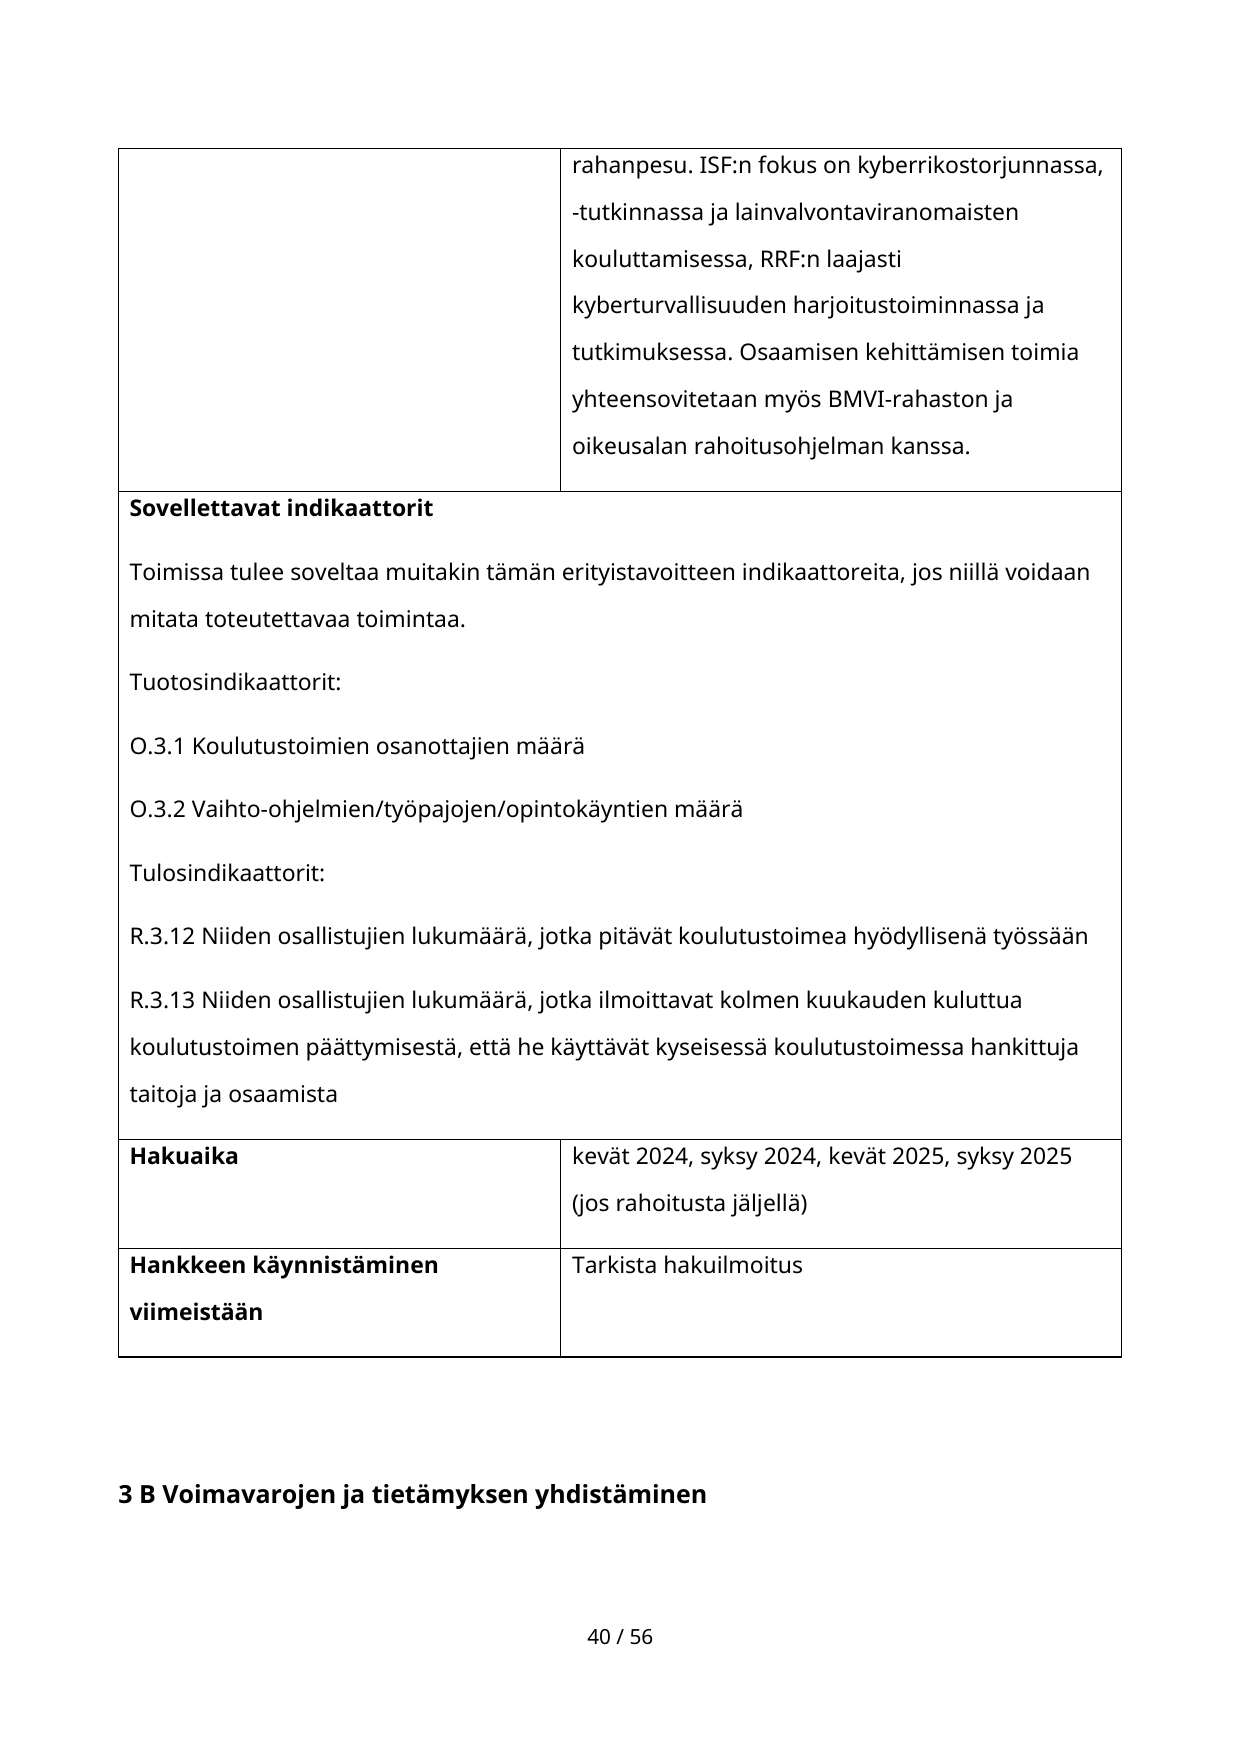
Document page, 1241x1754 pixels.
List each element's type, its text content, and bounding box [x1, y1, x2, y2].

table_cell kevät 2024, syksy 2024, kevät 2025, syksy 2025 (jos rahoitusta jäljellä) [561, 1140, 1121, 1247]
subtitle 3 B Voimavarojen ja tietämyksen yhdistäminen [118, 1476, 1122, 1510]
table_cell Sovellettavat indikaattorit Toimissa tulee soveltaa muitakin tämän erityistavoitteen indikaattoreita, jos niillä voidaan mitata toteutettavaa toimintaa. Tuotosindikaattorit: O.3.1 Koulutustoimien osanottajien määrä O.3.2 Vaihto-ohjelmien/työpajojen/opintokäyntien määrä Tulosindikaattorit: R.3.12 Niiden osallistujien lukumäärä, jotka pitävät koulutustoimea hyödyllisenä työssään R.3.13 Niiden osallistujien lukumäärä, jotka ilmoittavat kolmen kuukauden kuluttua koulutustoimen päättymisestä, että he käyttävät kyseisessä koulutustoimessa hankittuja taitoja ja osaamista [119, 492, 1121, 1138]
table_cell Tarkista hakuilmoitus [561, 1249, 1121, 1356]
table_cell Hakuaika [119, 1140, 560, 1247]
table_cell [119, 149, 560, 491]
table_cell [561, 149, 1121, 491]
table_cell Hankkeen käynnistäminen viimeistään [119, 1249, 560, 1356]
